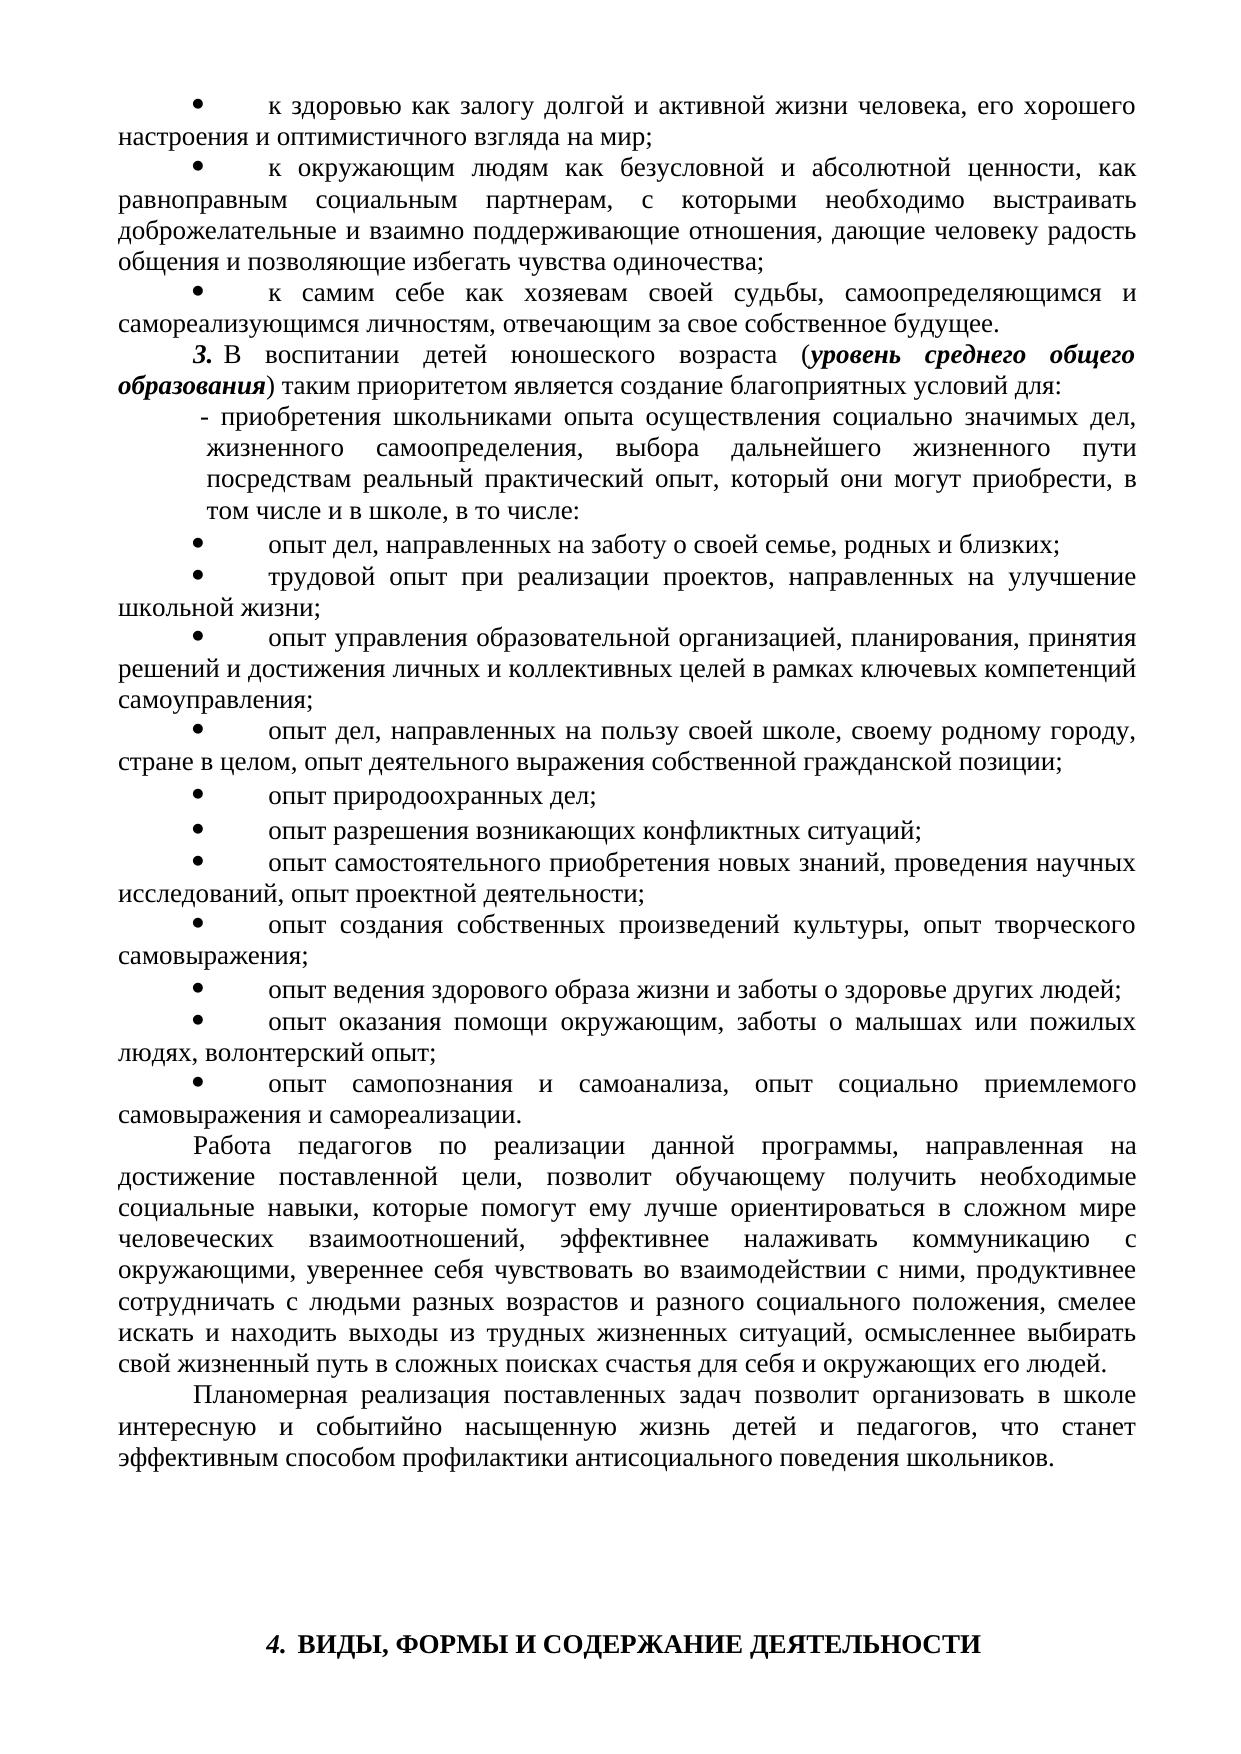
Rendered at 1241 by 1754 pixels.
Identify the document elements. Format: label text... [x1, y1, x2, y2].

list опыт управления образовательной организацией, планирования, принятия решений и достижения личных и коллективных целей в рамках ключевых компетенций самоуправления; [118, 622, 1138, 714]
list опыт разрешения возникающих конфликтных ситуаций; [193, 812, 1161, 847]
list опыт создания собственных произведений культуры, опыт творческого самовыражения; [118, 908, 1137, 970]
list опыт самопознания и самоанализа, опыт социально приемлемого самовыражения и самореализации. [118, 1067, 1137, 1129]
list к здоровью как залогу долгой и активной жизни человека, его хорошего настроения и оптимистичного взгляда на мир; [118, 89, 1137, 151]
list опыт природоохранных дел; [193, 776, 1161, 812]
subtitle ВИДЫ, ФОРМЫ И СОДЕРЖАНИЕ ДЕЯТЕЛЬНОСТИ [87, 1629, 1161, 1659]
text Работа педагогов по реализации данной программы, направленная на достижение поставленной цели, позволит обучающему получить необходимые социальные навыки, которые помогут ему лучше ориентироваться в сложном мире человеческих взаимоотношений, эффективнее налаживать коммуникацию с окружающими, увереннее себя чувствовать во взаимодействии с ними, продуктивнее сотрудничать с людьми разных возрастов и разного социального положения, смелее искать и находить выходы из трудных жизненных ситуаций, осмысленнее выбирать свой жизненный путь в сложных поисках счастья для себя и окружающих его людей. [118, 1129, 1138, 1378]
list опыт ведения здорового образа жизни и заботы о здоровье других людей; [193, 970, 1161, 1005]
text - приобретения школьниками опыта осуществления социально значимых дел, жизненного самоопределения, выбора дальнейшего жизненного пути посредствам реальный практический опыт, который они могут приобрести, в том числе и в школе, в то числе: [200, 400, 1138, 525]
list опыт самостоятельного приобретения новых знаний, проведения научных исследований, опыт проектной деятельности; [118, 847, 1137, 908]
list В воспитании детей юношеского возраста (уровень среднего общего образования) таким приоритетом является создание благоприятных условий для: [118, 338, 1138, 400]
text Планомерная реализация поставленных задач позволит организовать в школе интересную и событийно насыщенную жизнь детей и педагогов, что станет эффективным способом профилактики антисоциального поведения школьников. [118, 1378, 1138, 1472]
list к окружающим людям как безусловной и абсолютной ценности, как равноправным социальным партнерам, с которыми необходимо выстраивать доброжелательные и взаимно поддерживающие отношения, дающие человеку радость общения и позволяющие избегать чувства одиночества; [118, 151, 1138, 276]
list опыт дел, направленных на заботу о своей семье, родных и близких; [193, 525, 1161, 560]
list трудовой опыт при реализации проектов, направленных на улучшение школьной жизни; [118, 560, 1137, 622]
list к самим себе как хозяевам своей судьбы, самоопределяющимся и самореализующимся личностям, отвечающим за свое собственное будущее. [118, 276, 1138, 338]
list опыт оказания помощи окружающим, заботы о малышах или пожилых людях, волонтерский опыт; [118, 1005, 1137, 1067]
list опыт дел, направленных на пользу своей школе, своему родному городу, стране в целом, опыт деятельного выражения собственной гражданской позиции; [118, 714, 1138, 776]
